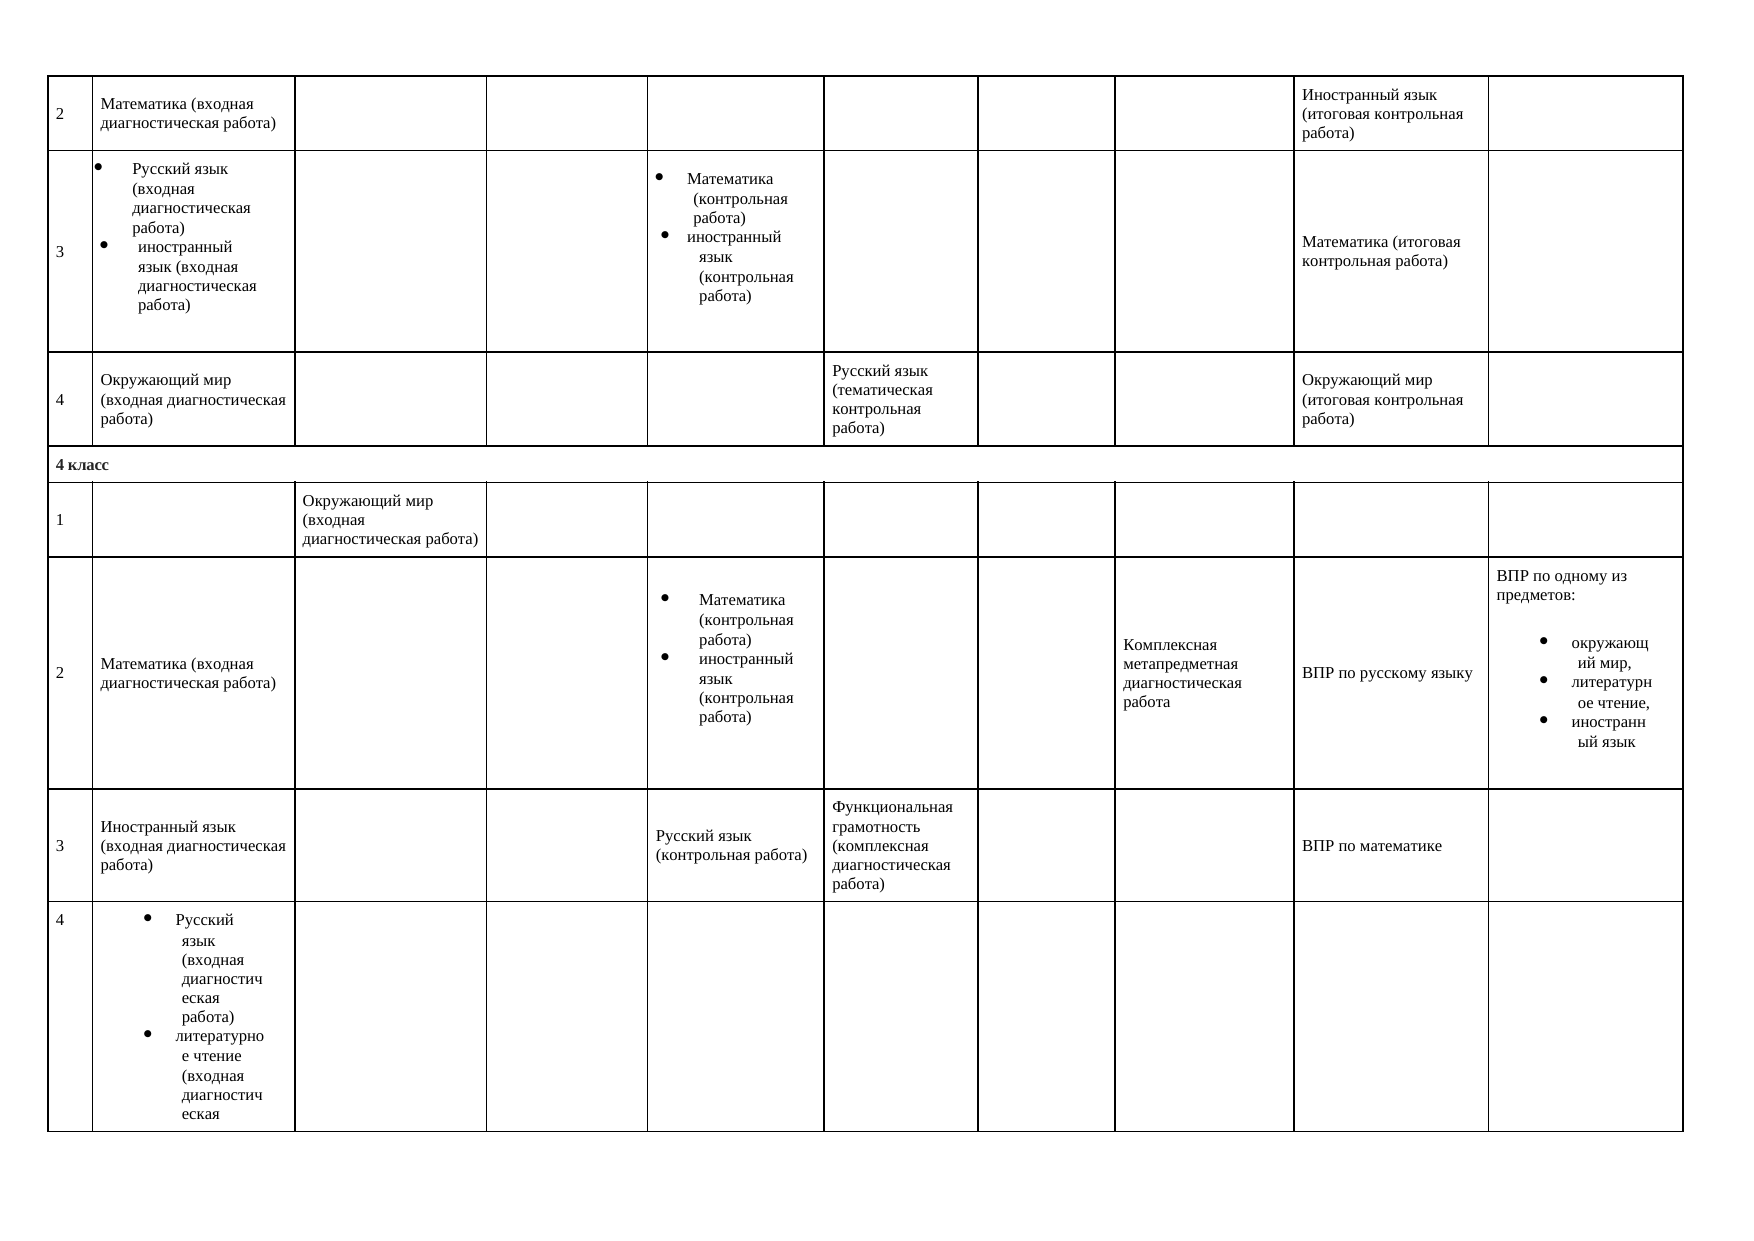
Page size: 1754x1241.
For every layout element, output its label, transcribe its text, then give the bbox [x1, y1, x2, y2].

table_cell [487, 483, 647, 556]
table_cell 2 [49, 558, 92, 788]
table_cell Математика (входная диагностическая работа) [93, 558, 294, 788]
table_cell Математика (входная диагностическая работа) [93, 77, 294, 150]
table_cell [487, 77, 647, 150]
table_cell Иностранный язык (итоговая контрольная работа) [1295, 77, 1488, 150]
table_cell Иностранный язык (входная диагностическая работа) [93, 790, 294, 901]
table_cell 1 [49, 483, 92, 556]
table_cell [648, 483, 823, 556]
table_cell Русский язык (входная диагностическая работа) иностранный язык (входная диагностическая работа) [93, 151, 294, 351]
table_cell [1489, 77, 1682, 150]
table_cell [296, 77, 486, 150]
table_cell [1116, 483, 1293, 556]
table_cell [825, 483, 977, 556]
table_cell [648, 77, 823, 150]
table_cell [979, 77, 1114, 150]
table_cell Математика (итоговая контрольная работа) [1295, 151, 1488, 351]
table_cell [979, 483, 1114, 556]
table_cell [1489, 353, 1682, 445]
table_cell [487, 353, 647, 445]
table_cell Комплексная метапредметная диагностическая работа [1116, 558, 1293, 788]
table_cell [1489, 790, 1682, 901]
table_cell [1116, 151, 1293, 351]
table_cell [487, 151, 647, 351]
table_cell [825, 558, 977, 788]
table_cell 3 [49, 151, 92, 351]
table_cell [1489, 151, 1682, 351]
table_cell Математика (контрольная работа) иностранный язык (контрольная работа) [648, 151, 823, 351]
table_cell [296, 558, 486, 788]
table_cell [979, 790, 1114, 901]
table_cell [1116, 77, 1293, 150]
table_cell [979, 353, 1114, 445]
table_cell [1489, 902, 1682, 1131]
table_cell [979, 558, 1114, 788]
table_cell 4 [49, 353, 92, 445]
table_cell [979, 151, 1114, 351]
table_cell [93, 902, 294, 1131]
table_cell [1116, 902, 1293, 1131]
table_cell [296, 353, 486, 445]
table_cell [1116, 790, 1293, 901]
table_cell ВПР по одному из предметов: окружающий мир, литературное чтение, иностранный язык [1489, 558, 1682, 788]
table_cell 3 [49, 790, 92, 901]
table_cell [296, 902, 486, 1131]
table_cell [825, 77, 977, 150]
table_cell [648, 353, 823, 445]
table_cell Функциональная грамотность (комплексная диагностическая работа) [825, 790, 977, 901]
table_cell [487, 558, 647, 788]
table_cell [1295, 483, 1488, 556]
table_cell [93, 483, 294, 556]
table_cell Русский язык (контрольная работа) [648, 790, 823, 901]
table_cell [1489, 483, 1682, 556]
table_cell [296, 790, 486, 901]
table_cell Окружающий мир (входная диагностическая работа) [93, 353, 294, 445]
table_cell 4 [49, 902, 92, 1131]
table_cell [1295, 902, 1488, 1131]
table_cell [825, 151, 977, 351]
table_cell [825, 902, 977, 1131]
table_cell [979, 902, 1114, 1131]
table_cell [487, 902, 647, 1131]
table_cell 4 класс [49, 447, 1682, 481]
table_cell Окружающий мир (итоговая контрольная работа) [1295, 353, 1488, 445]
table_cell 2 [49, 77, 92, 150]
table_cell [648, 902, 823, 1131]
table_cell ВПР по математике [1295, 790, 1488, 901]
table_cell [487, 790, 647, 901]
table_cell Русский язык (тематическая контрольная работа) [825, 353, 977, 445]
table_cell Математика (контрольная работа) иностранный язык (контрольная работа) [648, 558, 823, 788]
table_cell ВПР по русскому языку [1295, 558, 1488, 788]
table_cell Окружающий мир (входная диагностическая работа) [296, 483, 486, 556]
table_cell [1116, 353, 1293, 445]
table_cell [296, 151, 486, 351]
